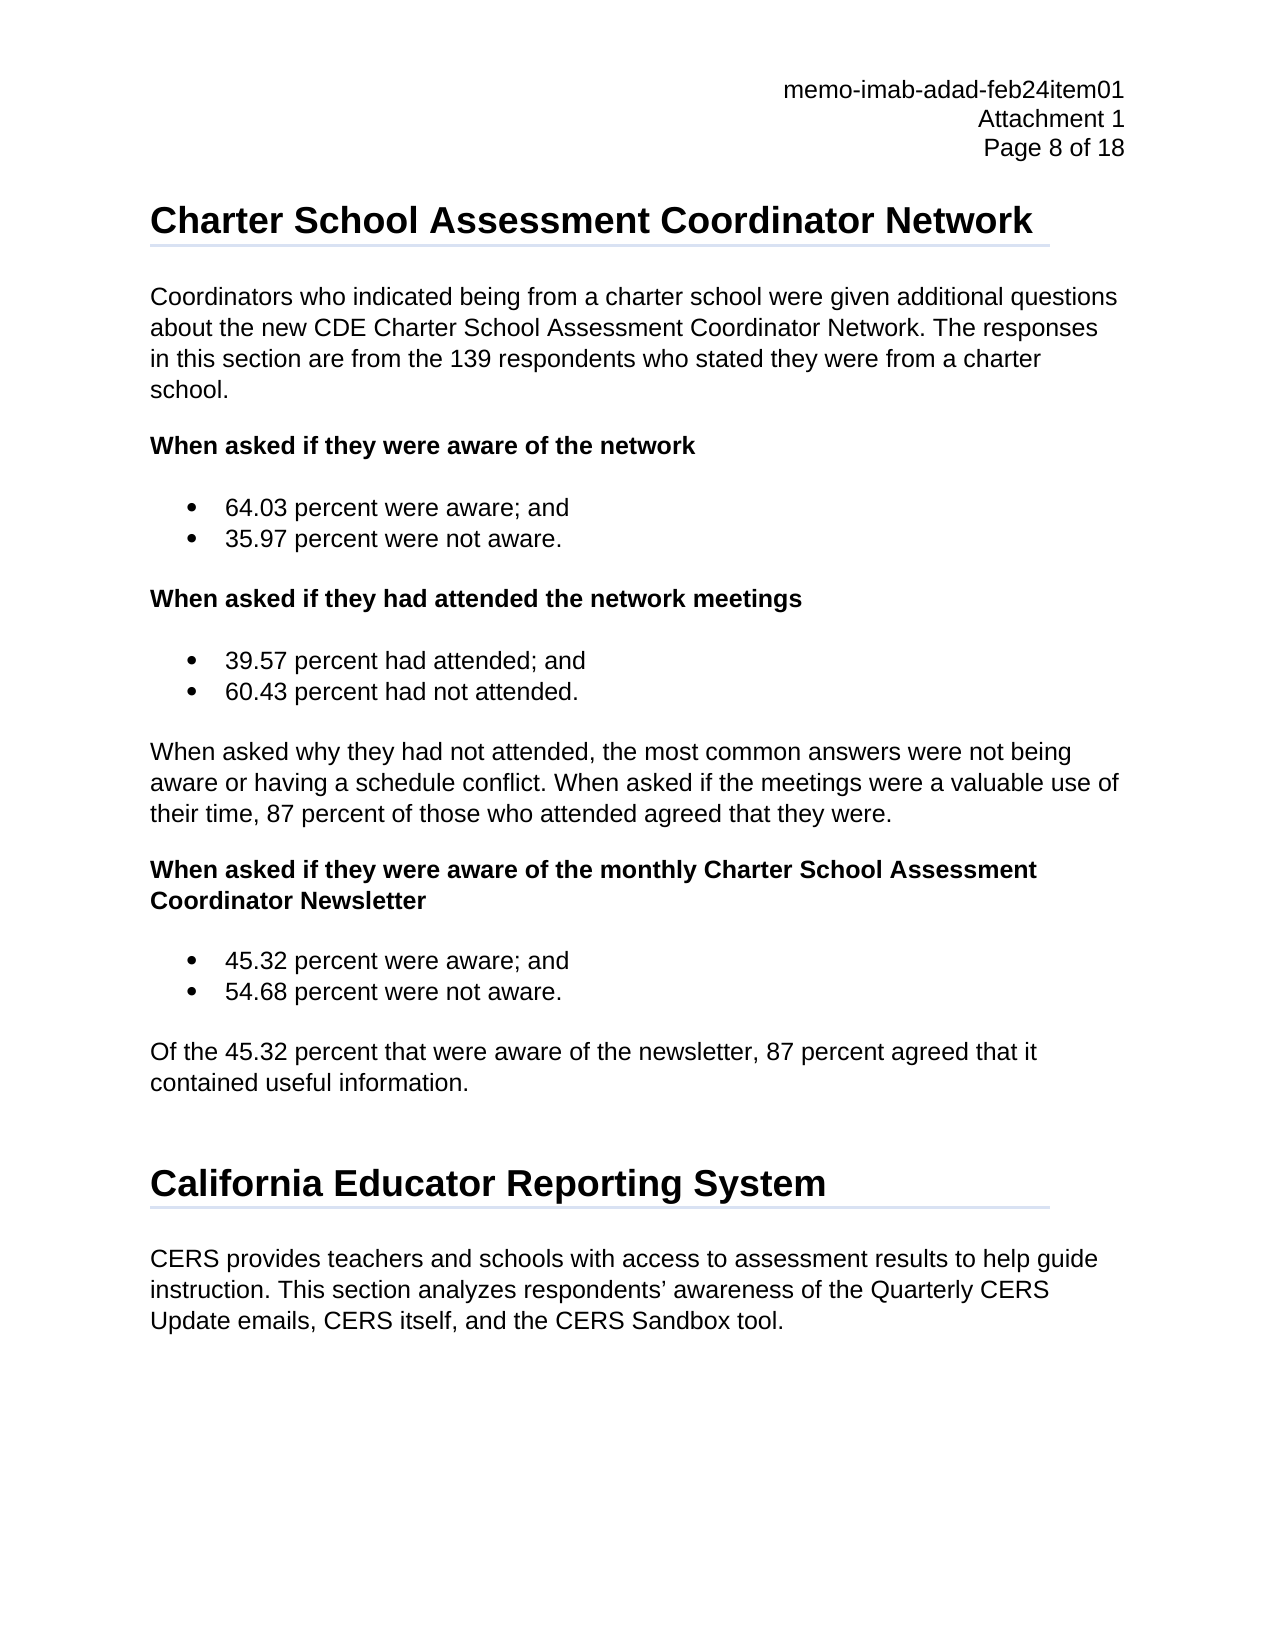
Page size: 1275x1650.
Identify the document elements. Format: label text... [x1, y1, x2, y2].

list 35.97 percent were not aware. [187, 524, 1125, 553]
text When asked why they had not attended, the most common answers were not being aware or having a schedule conflict. When asked if the meetings were a valuable use of their time, 87 percent of those who attended agreed that they were. [150, 737, 1125, 828]
list 64.03 percent were aware; and [187, 493, 1125, 522]
list 60.43 percent had not attended. [187, 677, 1125, 706]
list 54.68 percent were not aware. [187, 977, 1125, 1006]
text When asked if they were aware of the network [150, 431, 1125, 459]
text When asked if they had attended the network meetings [150, 584, 1125, 613]
text Coordinators who indicated being from a charter school were given additional questions about the new CDE Charter School Assessment Coordinator Network. The responses in this section are from the 139 respondents who stated they were from a charter school. [150, 282, 1125, 403]
text California Educator Reporting System [150, 1161, 1050, 1206]
text CERS provides teachers and schools with access to assessment results to help guide instruction. This section analyzes respondents’ awareness of the Quarterly CERS Update emails, CERS itself, and the CERS Sandbox tool. [150, 1244, 1125, 1335]
text When asked if they were aware of the monthly Charter School Assessment Coordinator Newsletter [150, 855, 1125, 915]
text Charter School Assessment Coordinator Network [150, 199, 1050, 244]
text Of the 45.32 percent that were aware of the newsletter, 87 percent agreed that it contained useful information. [150, 1037, 1125, 1097]
list 45.32 percent were aware; and [187, 946, 1125, 975]
list 39.57 percent had attended; and [187, 646, 1125, 675]
